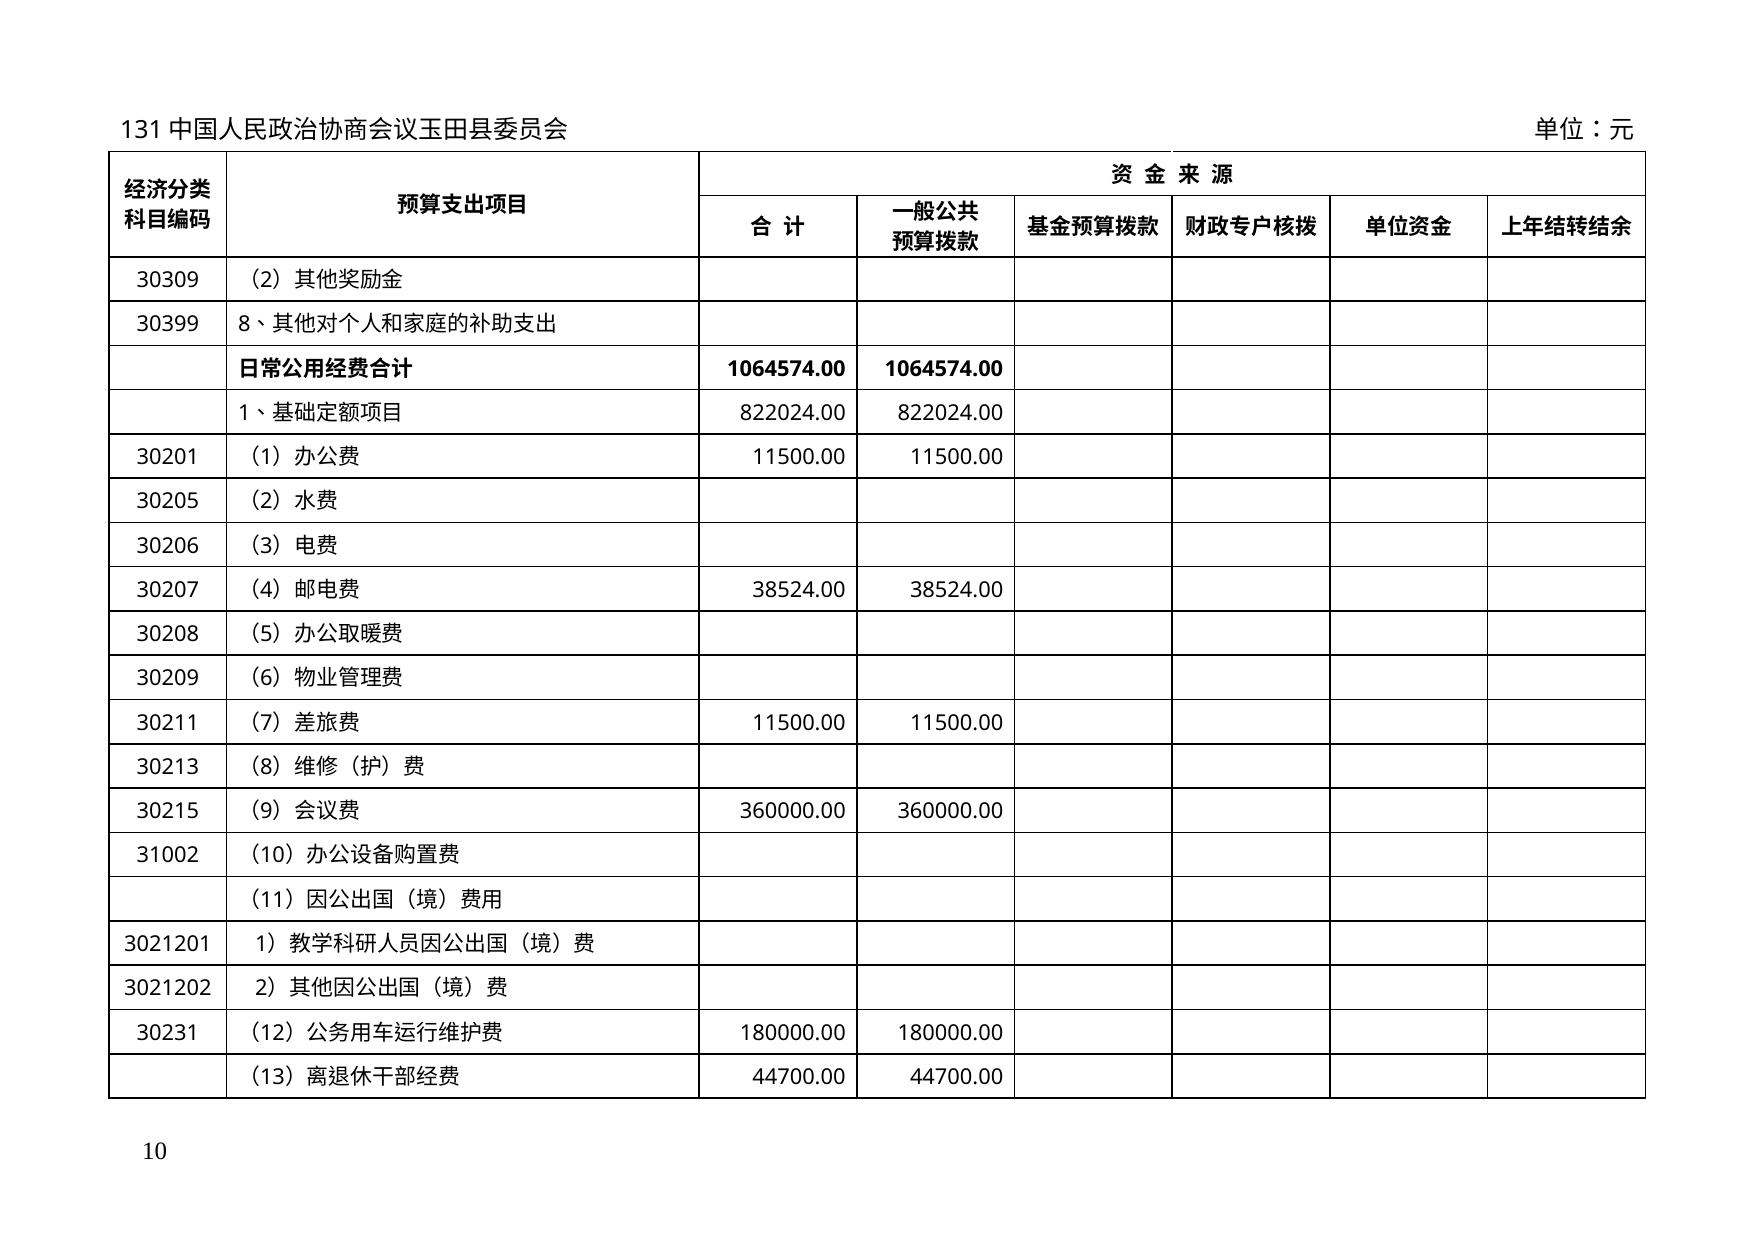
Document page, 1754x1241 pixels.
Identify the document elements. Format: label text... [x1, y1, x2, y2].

table_cell 11500.00 [700, 700, 856, 743]
table_cell [1173, 656, 1329, 699]
table_cell 2）其他因公出国（境）费 [227, 966, 698, 1008]
table_cell [1488, 833, 1645, 876]
table_cell [1488, 435, 1645, 477]
table_cell [1331, 302, 1487, 344]
table_cell [1173, 390, 1329, 433]
table_cell 38524.00 [700, 567, 856, 610]
table_cell [1015, 833, 1171, 876]
table_cell [1331, 567, 1487, 610]
table_cell [1173, 302, 1329, 344]
table_cell 3021202 [110, 966, 226, 1008]
table_cell （12）公务用车运行维护费 [227, 1010, 698, 1053]
table_cell [1173, 922, 1329, 964]
table_cell [1015, 877, 1171, 920]
table_cell [1331, 922, 1487, 964]
table_cell [1331, 700, 1487, 743]
table_cell [1015, 302, 1171, 344]
table_cell 180000.00 [858, 1010, 1014, 1053]
table_cell 30208 [110, 612, 226, 654]
table_cell 822024.00 [700, 390, 856, 433]
table_cell [1488, 302, 1645, 344]
table_cell （2）水费 [227, 479, 698, 522]
table_cell [1331, 966, 1487, 1008]
table_cell [1015, 390, 1171, 433]
table_cell [1488, 612, 1645, 654]
table_cell （8）维修（护）费 [227, 745, 698, 787]
table_cell 30211 [110, 700, 226, 743]
table_cell [1488, 1010, 1645, 1053]
table_cell [1488, 523, 1645, 566]
table_cell [1015, 656, 1171, 699]
table_cell [1173, 833, 1329, 876]
table_cell （7）差旅费 [227, 700, 698, 743]
table_cell [110, 390, 226, 433]
table_cell [1331, 745, 1487, 787]
table_cell [1488, 567, 1645, 610]
table_cell [1015, 1055, 1171, 1097]
table_cell [1488, 656, 1645, 699]
table_cell [1331, 390, 1487, 433]
table_header 131中国人民政治协商会议玉田县委员会 [110, 108, 1171, 151]
table_cell [1015, 745, 1171, 787]
table_cell 单位资金 [1331, 196, 1487, 256]
table_cell [1173, 567, 1329, 610]
table_cell 360000.00 [858, 789, 1014, 831]
table_cell [700, 745, 856, 787]
table_cell 822024.00 [858, 390, 1014, 433]
table_cell 38524.00 [858, 567, 1014, 610]
table_cell （4）邮电费 [227, 567, 698, 610]
table_cell [1015, 700, 1171, 743]
table_cell [1488, 789, 1645, 831]
table_cell [1015, 612, 1171, 654]
table_cell 30399 [110, 302, 226, 344]
table_cell [700, 966, 856, 1008]
table_cell [1173, 346, 1329, 389]
table_cell [1488, 877, 1645, 920]
table_cell 一般公共 预算拨款 [858, 196, 1014, 256]
table_cell [1488, 346, 1645, 389]
table_cell 30207 [110, 567, 226, 610]
table_cell [1331, 258, 1487, 300]
table_cell （10）办公设备购置费 [227, 833, 698, 876]
table_cell [858, 302, 1014, 344]
table_cell [858, 833, 1014, 876]
table_cell [858, 258, 1014, 300]
table_cell [700, 479, 856, 522]
table_cell [1331, 346, 1487, 389]
table_cell 11500.00 [858, 700, 1014, 743]
table_cell [110, 346, 226, 389]
table_cell （9）会议费 [227, 789, 698, 831]
table_cell 基金预算拨款 [1015, 196, 1171, 256]
table_cell 30215 [110, 789, 226, 831]
table_cell [1173, 1010, 1329, 1053]
table_cell 30201 [110, 435, 226, 477]
table_cell [1331, 435, 1487, 477]
table_cell （11）因公出国（境）费用 [227, 877, 698, 920]
table_cell [1015, 523, 1171, 566]
table_cell 1、基础定额项目 [227, 390, 698, 433]
table_cell [1488, 700, 1645, 743]
table_cell [700, 922, 856, 964]
table_cell [1331, 1010, 1487, 1053]
table_cell 财政专户核拨 [1173, 196, 1329, 256]
table_cell [1015, 258, 1171, 300]
table_cell [858, 612, 1014, 654]
table_cell 预算支出项目 [227, 152, 698, 256]
table_cell 30205 [110, 479, 226, 522]
table_cell [1173, 258, 1329, 300]
table_cell [1173, 523, 1329, 566]
table_cell 30309 [110, 258, 226, 300]
table_cell 资 金 来 源 [700, 152, 1645, 195]
table_cell [1173, 435, 1329, 477]
table_cell 30209 [110, 656, 226, 699]
table_cell [1331, 877, 1487, 920]
table_cell 1064574.00 [700, 346, 856, 389]
table_cell [1015, 922, 1171, 964]
table_cell 1）教学科研人员因公出国（境）费 [227, 922, 698, 964]
table_cell [1015, 479, 1171, 522]
table_cell [1015, 1010, 1171, 1053]
table_cell [700, 877, 856, 920]
table_cell 经济分类科目编码 [110, 152, 226, 256]
table_cell [858, 523, 1014, 566]
table_cell 8、其他对个人和家庭的补助支出 [227, 302, 698, 344]
table_cell [858, 745, 1014, 787]
table_cell 1064574.00 [858, 346, 1014, 389]
table_cell [1173, 1055, 1329, 1097]
table_cell 日常公用经费合计 [227, 346, 698, 389]
table_cell [1173, 789, 1329, 831]
table_cell [1015, 435, 1171, 477]
table_cell [700, 612, 856, 654]
table_cell [1173, 877, 1329, 920]
table_cell 31002 [110, 833, 226, 876]
table_cell [1015, 789, 1171, 831]
table_cell [1331, 833, 1487, 876]
table_cell [858, 656, 1014, 699]
table_cell [700, 523, 856, 566]
table_cell [858, 922, 1014, 964]
table_cell （3）电费 [227, 523, 698, 566]
table_cell [1331, 523, 1487, 566]
table_cell [1173, 479, 1329, 522]
table_cell [1488, 966, 1645, 1008]
table_cell [110, 877, 226, 920]
table_header 单位：元 [1173, 108, 1645, 151]
table_cell [1331, 1055, 1487, 1097]
table_cell 30231 [110, 1010, 226, 1053]
table_cell （5）办公取暖费 [227, 612, 698, 654]
table_cell 44700.00 [858, 1055, 1014, 1097]
table_cell 360000.00 [700, 789, 856, 831]
table_cell 180000.00 [700, 1010, 856, 1053]
table_cell 44700.00 [700, 1055, 856, 1097]
table_cell [110, 1055, 226, 1097]
table_cell 30206 [110, 523, 226, 566]
table_cell [1173, 966, 1329, 1008]
table_cell [1488, 922, 1645, 964]
table_cell [1331, 612, 1487, 654]
table_cell [1173, 745, 1329, 787]
table_cell 11500.00 [700, 435, 856, 477]
table_cell [1488, 390, 1645, 433]
table_cell [858, 966, 1014, 1008]
table_cell [1331, 789, 1487, 831]
table_cell [1331, 656, 1487, 699]
table_cell [1173, 612, 1329, 654]
table_cell [700, 302, 856, 344]
table_cell [1015, 346, 1171, 389]
table_cell [1488, 479, 1645, 522]
table_cell （13）离退休干部经费 [227, 1055, 698, 1097]
table_cell [1015, 567, 1171, 610]
table_cell 30213 [110, 745, 226, 787]
table_cell [700, 833, 856, 876]
table_cell [1488, 258, 1645, 300]
table_cell 11500.00 [858, 435, 1014, 477]
table_cell [1488, 1055, 1645, 1097]
table_cell 上年结转结余 [1488, 196, 1645, 256]
table_cell [1015, 966, 1171, 1008]
table_cell [1331, 479, 1487, 522]
table_cell 合 计 [700, 196, 856, 256]
table_cell 3021201 [110, 922, 226, 964]
table_cell [858, 479, 1014, 522]
table_cell [858, 877, 1014, 920]
table_cell [700, 656, 856, 699]
table_cell [1173, 700, 1329, 743]
table_cell （6）物业管理费 [227, 656, 698, 699]
table_cell [1488, 745, 1645, 787]
table_cell [700, 258, 856, 300]
table_cell （2）其他奖励金 [227, 258, 698, 300]
table_cell （1）办公费 [227, 435, 698, 477]
